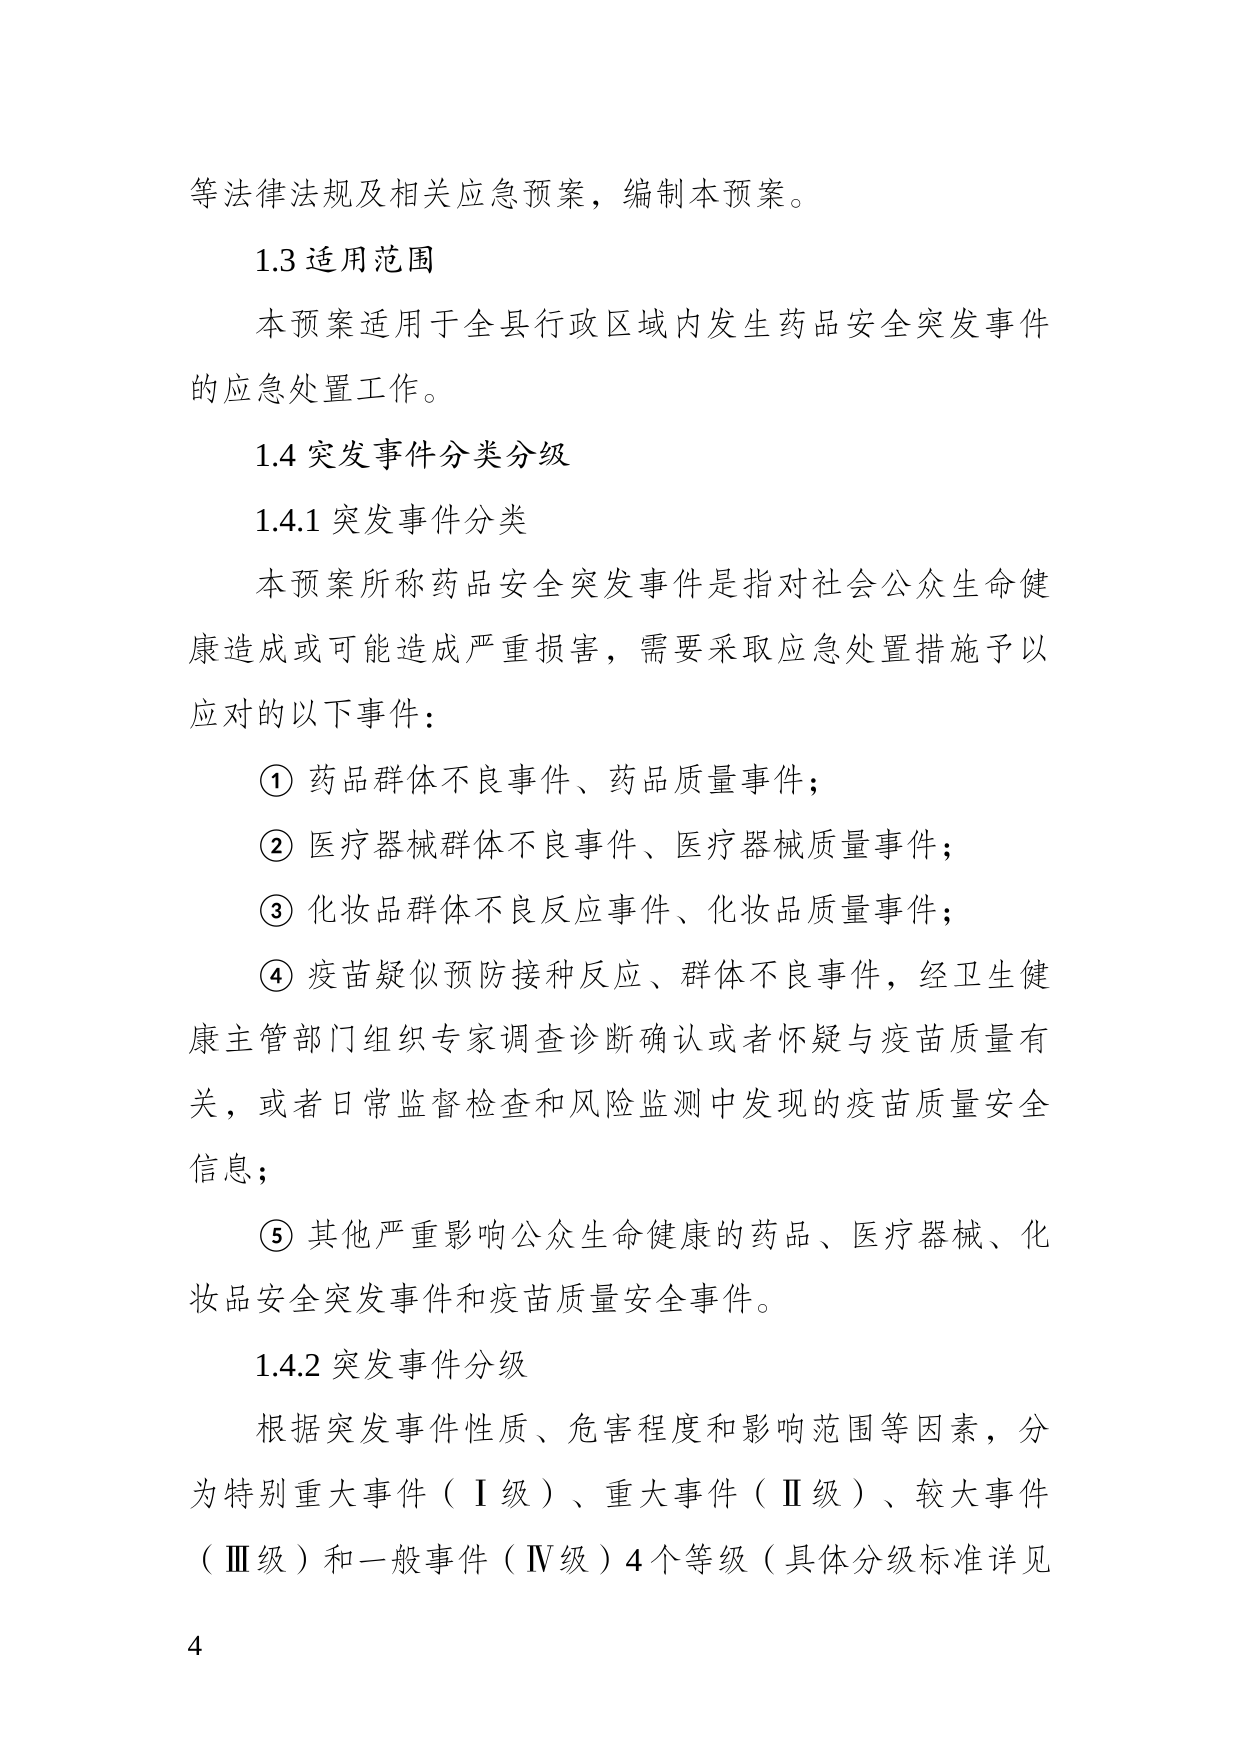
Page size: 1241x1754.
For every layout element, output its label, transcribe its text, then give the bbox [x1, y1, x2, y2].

text 1.4.2 突发事件分级 [187, 1332, 1053, 1397]
text ①药品群体不良事件、药品质量事件； [187, 747, 1053, 812]
text ②医疗器械群体不良事件、医疗器械质量事件； [187, 812, 1053, 877]
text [187, 1397, 1053, 1592]
text 1.3 适用范围 [187, 227, 1053, 292]
text 1.4.1 突发事件分类 [187, 487, 1053, 552]
text 本预案适用于全县行政区域内发生药品安全突发事件的应急处置工作。 [187, 292, 1053, 422]
text ⑤其他严重影响公众生命健康的药品、医疗器械、化妆品安全突发事件和疫苗质量安全事件。 [187, 1202, 1053, 1332]
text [187, 162, 1053, 227]
text ④疫苗疑似预防接种反应、群体不良事件，经卫生健康主管部门组织专家调查诊断确认或者怀疑与疫苗质量有关，或者日常监督检查和风险监测中发现的疫苗质量安全信息； [187, 942, 1053, 1202]
text 1.4 突发事件分类分级 [187, 422, 1053, 487]
text 本预案所称药品安全突发事件是指对社会公众生命健康造成或可能造成严重损害，需要采取应急处置措施予以应对的以下事件： [187, 552, 1053, 747]
text ③化妆品群体不良反应事件、化妆品质量事件； [187, 877, 1053, 942]
